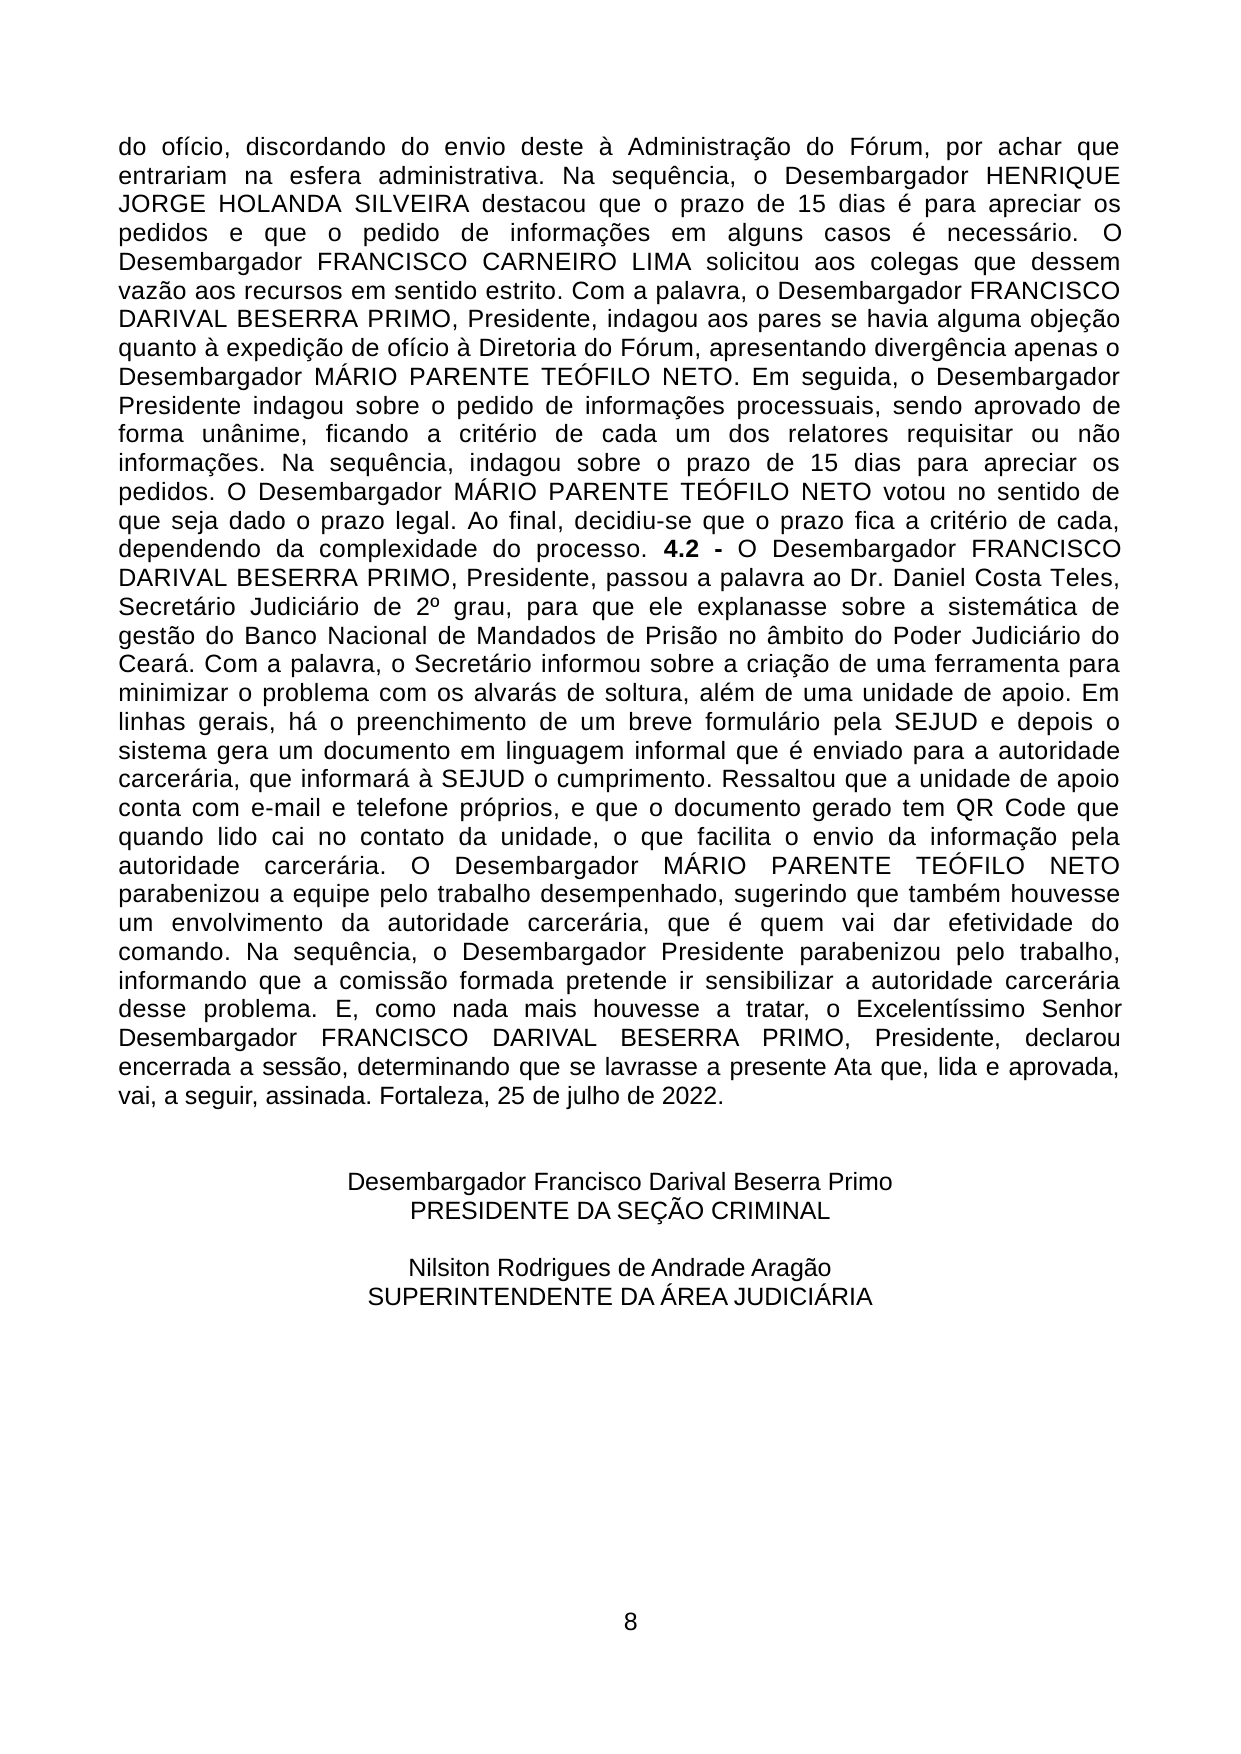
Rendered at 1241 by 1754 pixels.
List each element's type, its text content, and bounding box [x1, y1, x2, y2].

text Nilsiton Rodrigues de Andrade Aragão [118, 1253, 1122, 1282]
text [118, 132, 1122, 1109]
text Desembargador Francisco Darival Beserra Primo [118, 1167, 1122, 1196]
text PRESIDENTE DA SEÇÃO CRIMINAL [118, 1196, 1122, 1224]
text SUPERINTENDENTE DA ÁREA JUDICIÁRIA [118, 1282, 1122, 1311]
